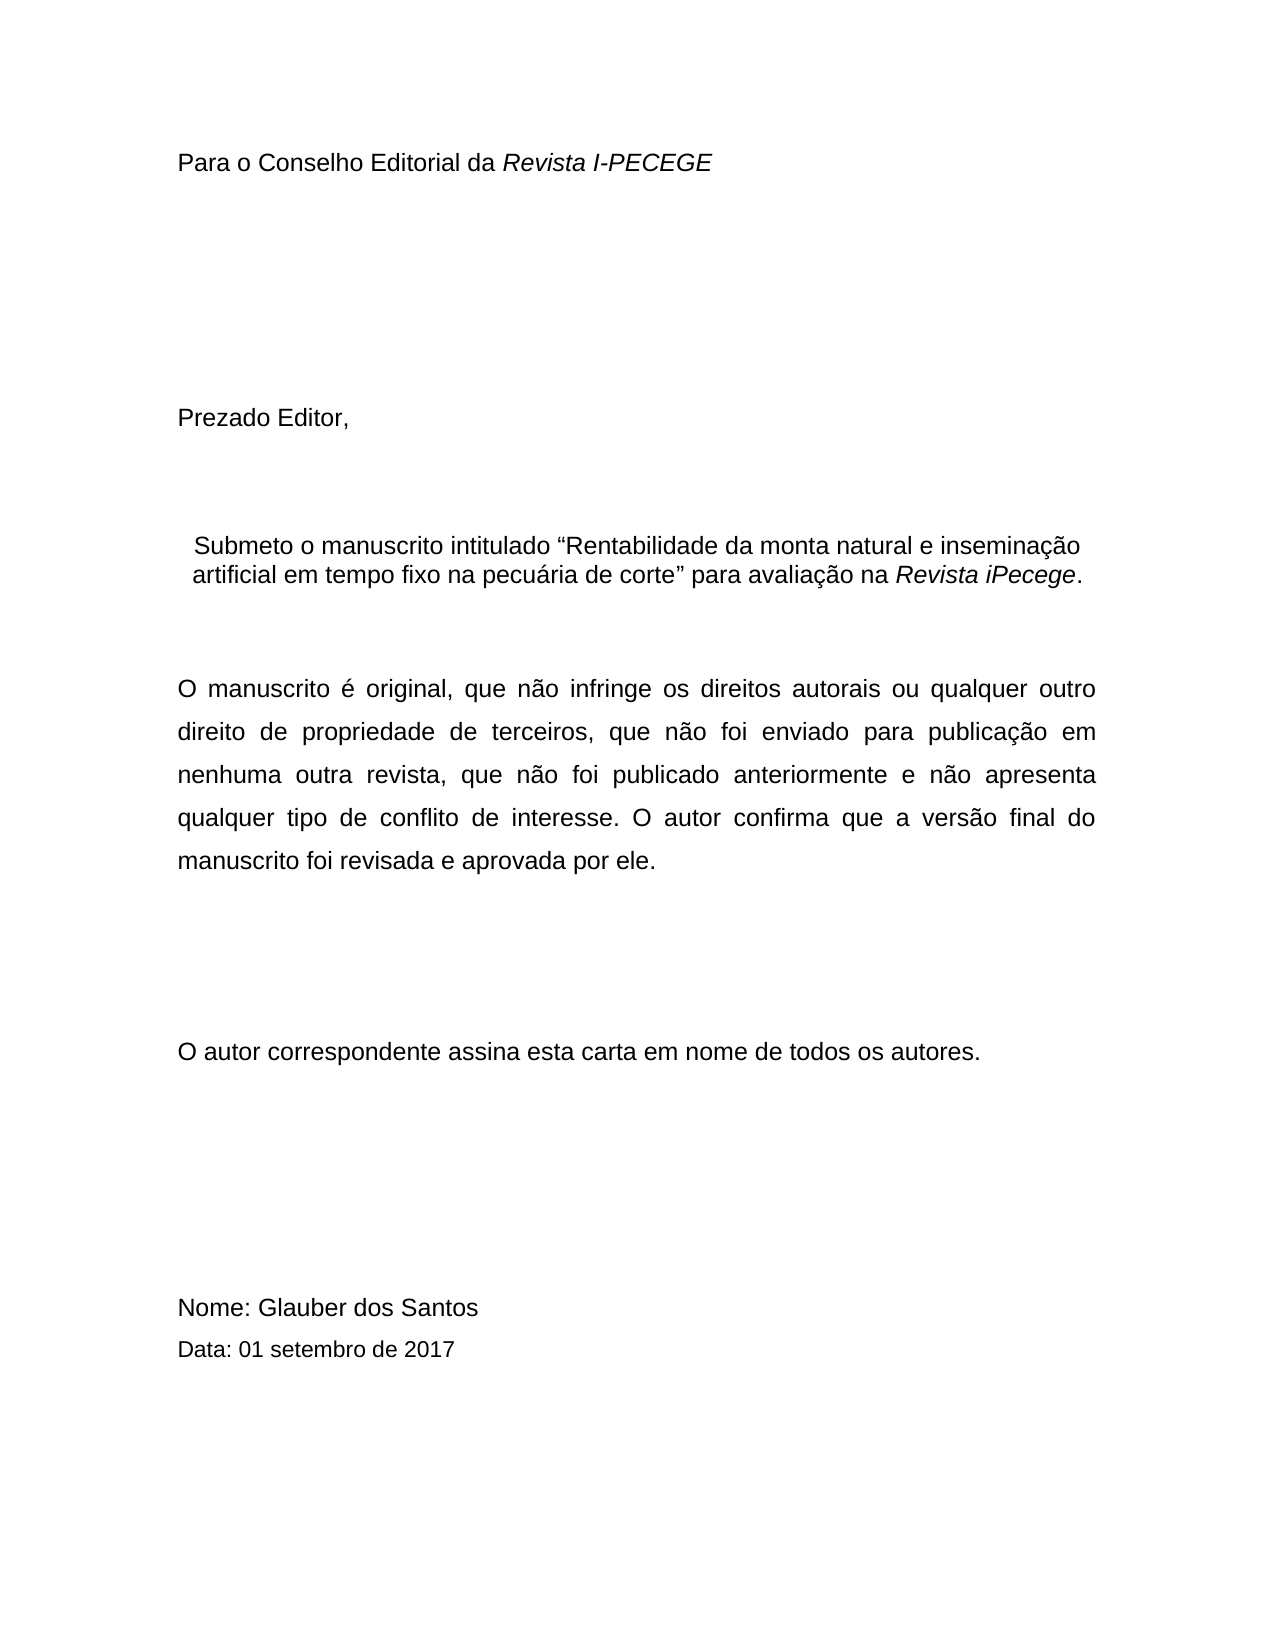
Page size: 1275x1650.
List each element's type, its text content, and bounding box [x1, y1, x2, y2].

text Submeto o manuscrito intitulado “Rentabilidade da monta natural e inseminação artificial em tempo fixo na pecuária de corte” para avaliação na Revista iPecege. [177, 531, 1098, 589]
text Data: 01 setembro de 2017 [177, 1336, 1098, 1362]
text O manuscrito é original, que não infringe os direitos autorais ou qualquer outro direito de propriedade de terceiros, que não foi enviado para publicação em nenhuma outra revista, que não foi publicado anteriormente e não apresenta qualquer tipo de conflito de interesse. O autor confirma que a versão final do manuscrito foi revisada e aprovada por ele. [177, 674, 1098, 875]
text Nome: Glauber dos Santos [177, 1293, 1098, 1321]
text Para o Conselho Editorial da Revista I-PECEGE [177, 148, 1098, 176]
text Prezado Editor, [177, 403, 1098, 432]
text O autor correspondente assina esta carta em nome de todos os autores. [177, 1037, 1098, 1066]
